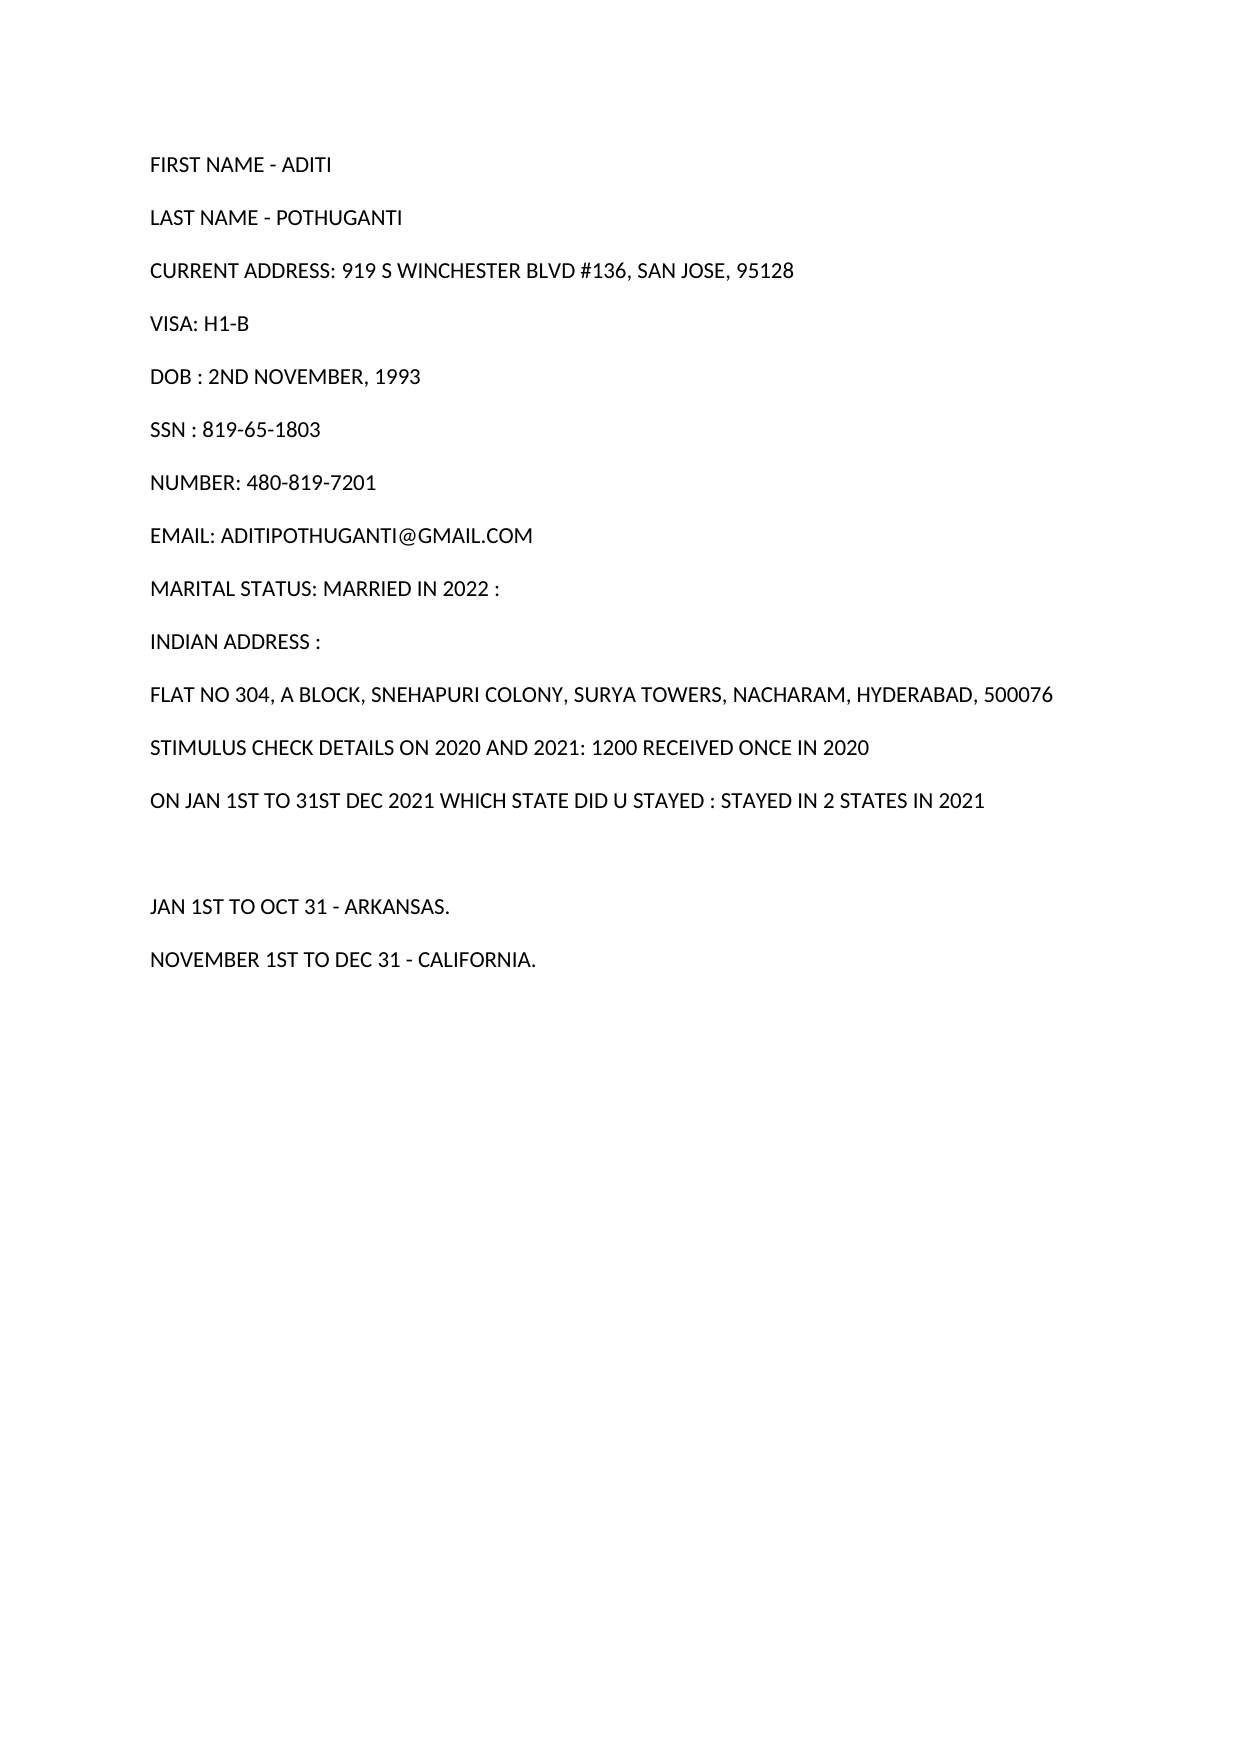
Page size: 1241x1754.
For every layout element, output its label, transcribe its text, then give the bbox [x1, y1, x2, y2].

text VISA: H1-B [150, 309, 1090, 337]
text STIMULUS CHECK DETAILS ON 2020 AND 2021: 1200 RECEIVED ONCE IN 2020 [150, 733, 1090, 761]
text NOVEMBER 1ST TO DEC 31 - CALIFORNIA. [150, 945, 1090, 973]
text FIRST NAME - ADITI [150, 150, 1090, 178]
text SSN : 819-65-1803 [150, 415, 1090, 443]
text INDIAN ADDRESS : [150, 627, 1090, 655]
text ON JAN 1ST TO 31ST DEC 2021 WHICH STATE DID U STAYED : STAYED IN 2 STATES IN 2021 [150, 786, 1090, 814]
text EMAIL: ADITIPOTHUGANTI@GMAIL.COM [150, 521, 1090, 549]
text JAN 1ST TO OCT 31 - ARKANSAS. [150, 892, 1090, 920]
text NUMBER: 480-819-7201 [150, 468, 1090, 496]
text FLAT NO 304, A BLOCK, SNEHAPURI COLONY, SURYA TOWERS, NACHARAM, HYDERABAD, 500076 [150, 680, 1090, 708]
text DOB : 2ND NOVEMBER, 1993 [150, 362, 1090, 390]
text MARITAL STATUS: MARRIED IN 2022 : [150, 574, 1090, 602]
text CURRENT ADDRESS: 919 S WINCHESTER BLVD #136, SAN JOSE, 95128 [150, 256, 1090, 284]
text LAST NAME - POTHUGANTI [150, 203, 1090, 231]
